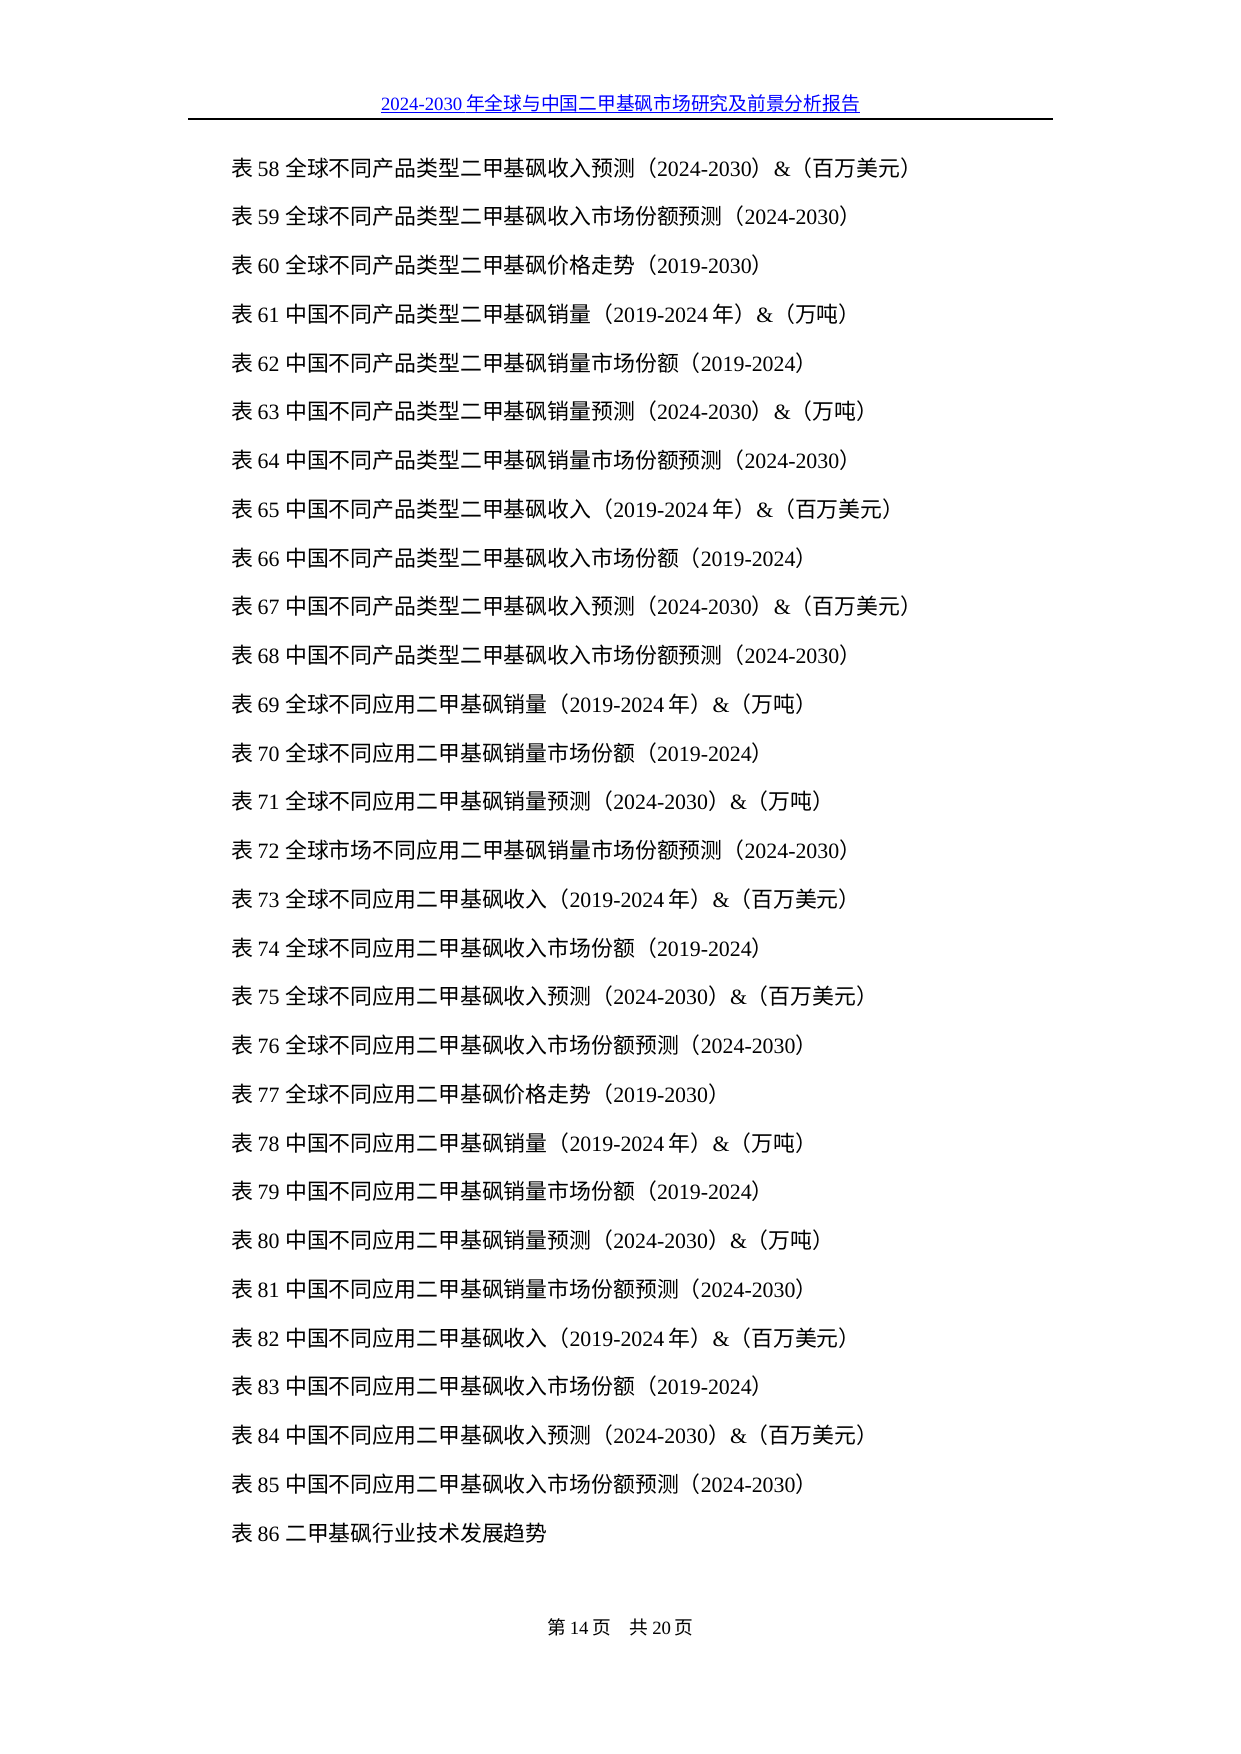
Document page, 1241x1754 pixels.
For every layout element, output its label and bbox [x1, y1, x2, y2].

text [187, 150, 1053, 1548]
